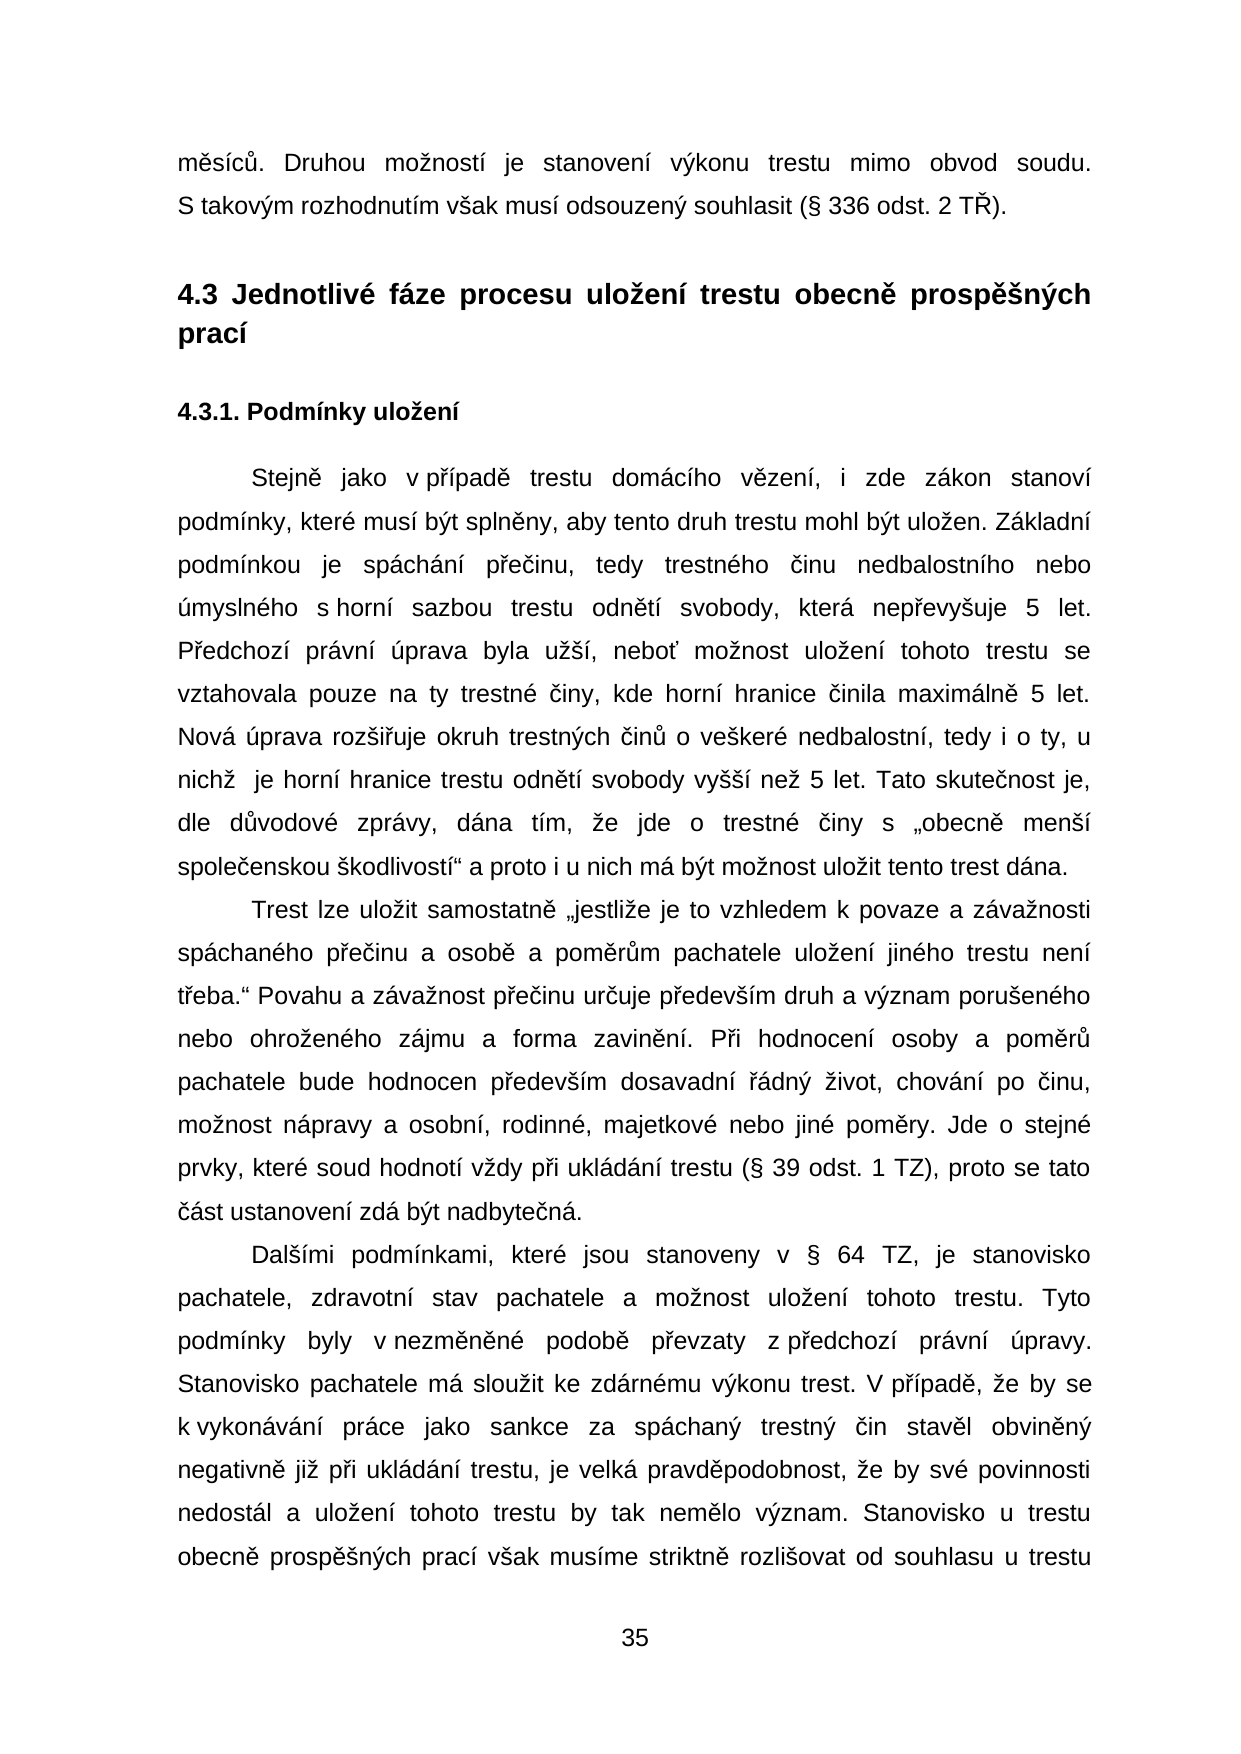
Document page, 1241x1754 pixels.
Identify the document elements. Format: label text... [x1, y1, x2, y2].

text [177, 148, 1092, 219]
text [177, 1239, 1092, 1570]
text Trest lze uložit samostatně „jestliže je to vzhledem k povaze a závažnosti spáchaného přečinu a osobě a poměrům pachatele uložení jiného trestu není třeba.“ Povahu a závažnost přečinu určuje především druh a význam porušeného nebo ohroženého zájmu a forma zavinění. Při hodnocení osoby a poměrů pachatele bude hodnocen především dosavadní řádný život, chování po činu, možnost nápravy a osobní, rodinné, majetkové nebo jiné poměry. Jde o stejné prvky, které soud hodnotí vždy při ukládání trestu (§ 39 odst. 1 TZ), proto se tato část ustanovení zdá být nadbytečná. [177, 894, 1092, 1225]
subtitle 4.3 Jednotlivé fáze procesu uložení trestu obecně prospěšných prací [177, 277, 1092, 349]
subtitle 4.3.1. Podmínky uložení [177, 397, 1092, 426]
text Stejně jako v případě trestu domácího vězení, i zde zákon stanoví podmínky, které musí být splněny, aby tento druh trestu mohl být uložen. Základní podmínkou je spáchání přečinu, tedy trestného činu nedbalostního nebo úmyslného s horní sazbou trestu odnětí svobody, která nepřevyšuje 5 let. Předchozí právní úprava byla užší, neboť možnost uložení tohoto trestu se vztahovala pouze na ty trestné činy, kde horní hranice činila maximálně 5 let. Nová úprava rozšiřuje okruh trestných činů o veškeré nedbalostní, tedy i o ty, u nichž je horní hranice trestu odnětí svobody vyšší než 5 let. Tato skutečnost je, dle důvodové zprávy, dána tím, že jde o trestné činy s „obecně menší společenskou škodlivostí“ a proto i u nich má být možnost uložit tento trest dána. [177, 463, 1092, 880]
